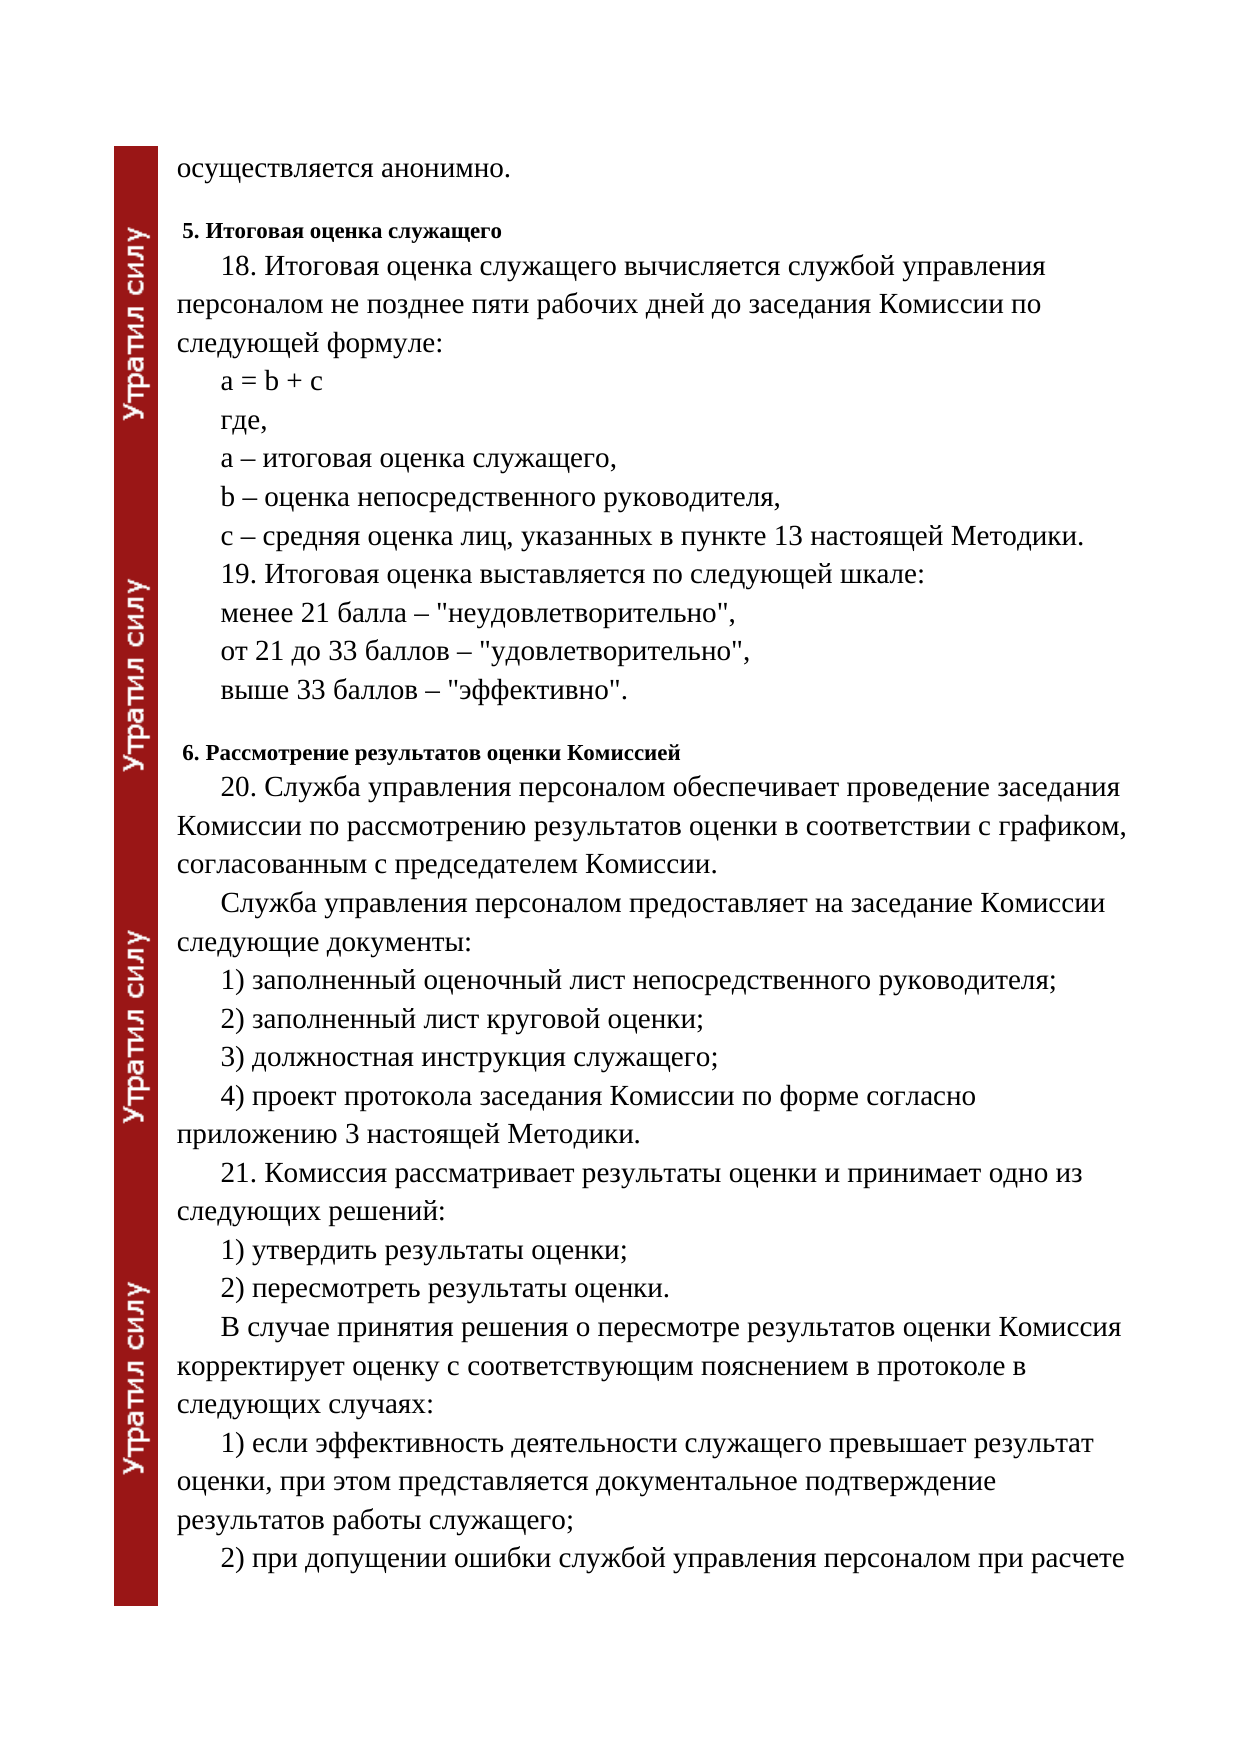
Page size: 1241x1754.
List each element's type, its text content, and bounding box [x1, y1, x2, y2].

text 5. Итоговая оценка служащего [112, 218, 1128, 244]
picture [114, 244, 158, 248]
text 18. Итоговая оценка служащего вычисляется службой управления персоналом не позднее пяти рабочих дней до заседания Комиссии по следующей формуле: а = b + c где, а – итоговая оценка служащего, b – оценка непосредственного руководителя, с – средняя оценка лиц, указанных в пункте 13 настоящей Методики. 19. Итоговая оценка выставляется по следующей шкале: менее 21 балла – "неудовлетворительно", от 21 до 33 баллов – "удовлетворительно", выше 33 баллов – "эффективно". [112, 248, 1128, 736]
picture [114, 1574, 158, 1606]
picture [114, 146, 158, 150]
text 6. Рассмотрение результатов оценки Комиссией [112, 739, 1128, 766]
picture [114, 214, 158, 218]
